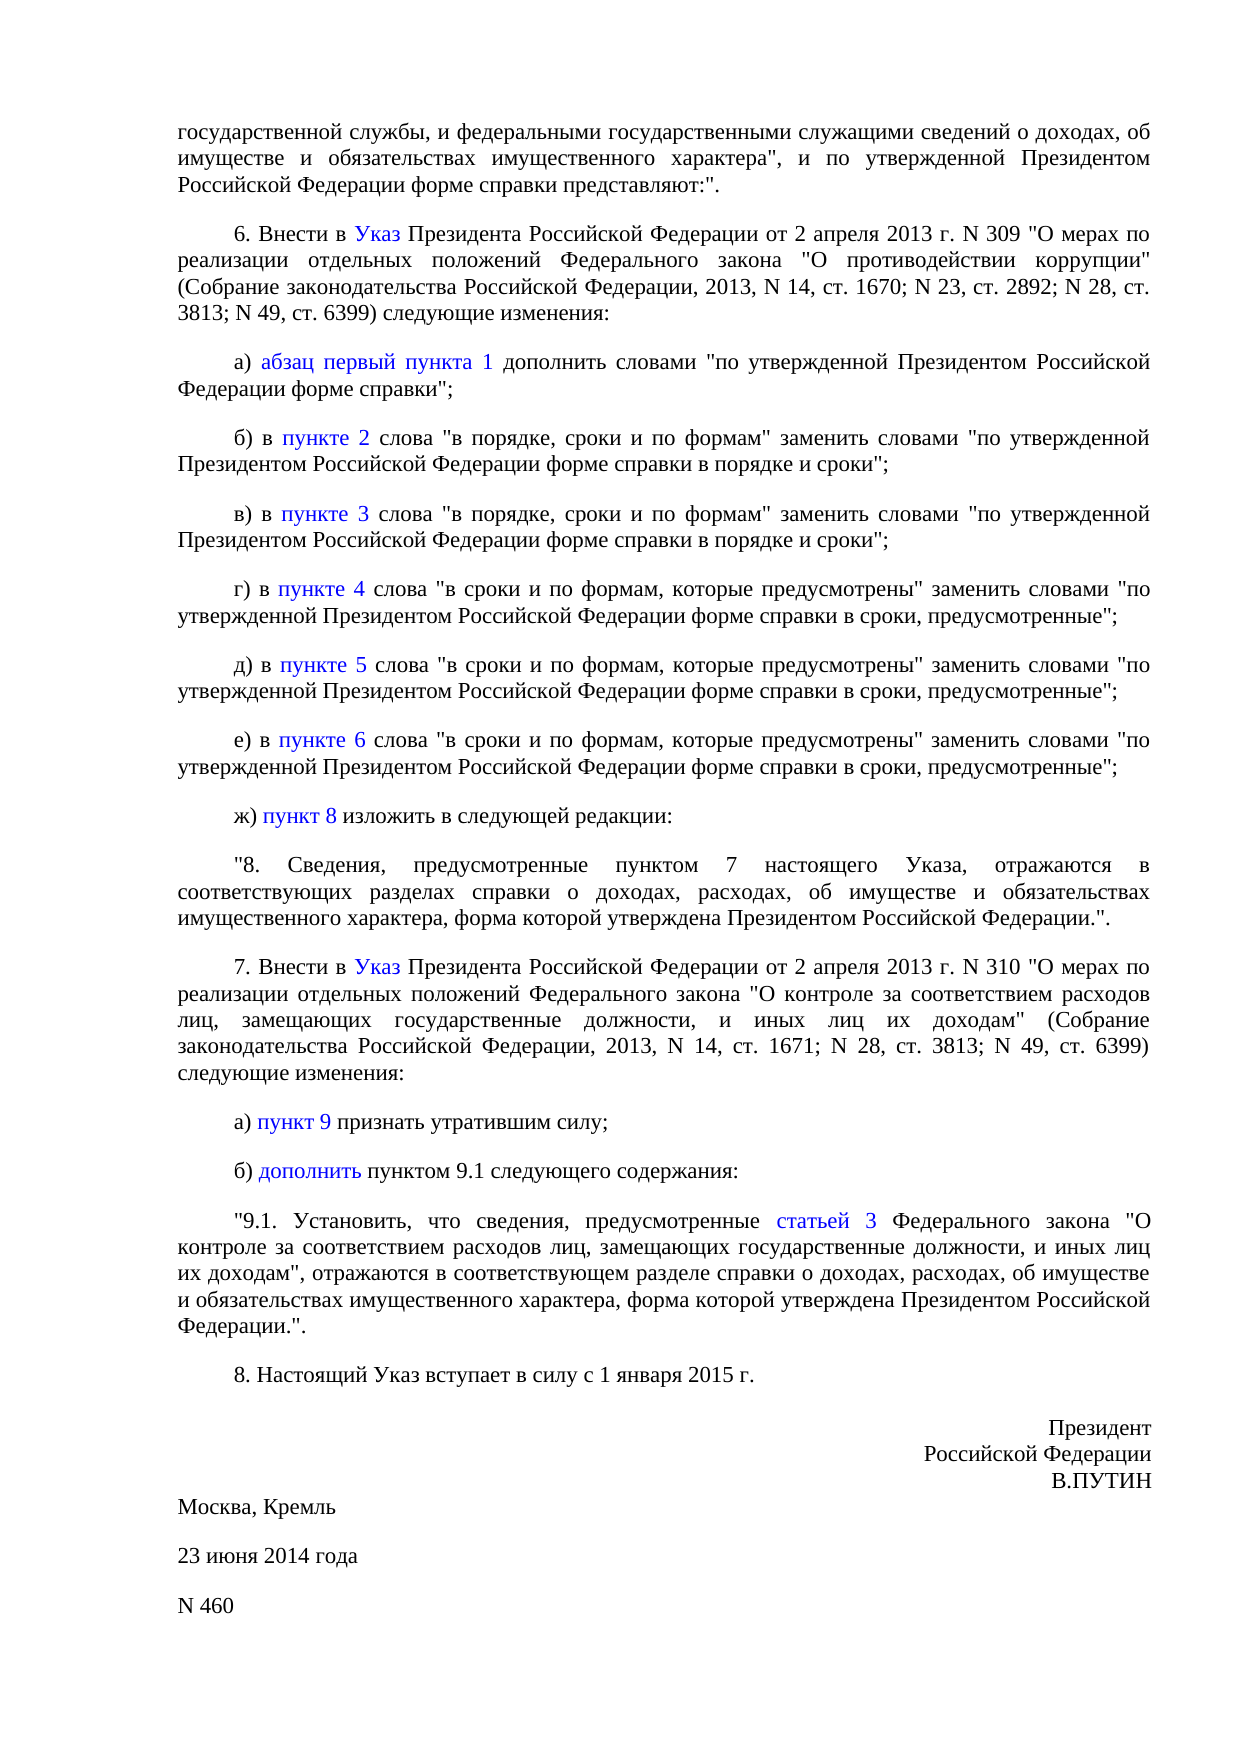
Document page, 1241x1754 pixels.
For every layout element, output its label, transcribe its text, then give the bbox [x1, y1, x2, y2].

text "8. Сведения, предусмотренные пунктом 7 настоящего Указа, отражаются в соответствующих разделах справки о доходах, расходах, об имуществе и обязательствах имущественного характера, форма которой утверждена Президентом Российской Федерации.". [177, 851, 1152, 931]
text В.ПУТИН [177, 1467, 1152, 1493]
text г) в пункте 4 слова "в сроки и по формам, которые предусмотрены" заменить словами "по утвержденной Президентом Российской Федерации форме справки в сроки, предусмотренные"; [177, 575, 1152, 628]
text а) абзац первый пункта 1 дополнить словами "по утвержденной Президентом Российской Федерации форме справки"; [177, 348, 1152, 401]
text N 460 [177, 1592, 1152, 1618]
text а) пункт 9 признать утратившим силу; [177, 1108, 1152, 1134]
text Москва, Кремль [177, 1493, 1152, 1519]
text 23 июня 2014 года [177, 1542, 1152, 1569]
text 6. Внести в Указ Президента Российской Федерации от 2 апреля 2013 г. N 309 "О мерах по реализации отдельных положений Федерального закона "О противодействии коррупции" (Собрание законодательства Российской Федерации, 2013, N 14, ст. 1670; N 23, ст. 2892; N 28, ст. 3813; N 49, ст. 6399) следующие изменения: [177, 220, 1152, 326]
text 7. Внести в Указ Президента Российской Федерации от 2 апреля 2013 г. N 310 "О мерах по реализации отдельных положений Федерального закона "О контроле за соответствием расходов лиц, замещающих государственные должности, и иных лиц их доходам" (Собрание законодательства Российской Федерации, 2013, N 14, ст. 1671; N 28, ст. 3813; N 49, ст. 6399) следующие изменения: [177, 953, 1152, 1085]
text в) в пункте 3 слова "в порядке, сроки и по формам" заменить словами "по утвержденной Президентом Российской Федерации форме справки в порядке и сроки"; [177, 500, 1152, 552]
text ж) пункт 8 изложить в следующей редакции: [177, 802, 1152, 828]
text б) дополнить пунктом 9.1 следующего содержания: [177, 1157, 1152, 1184]
text б) в пункте 2 слова "в порядке, сроки и по формам" заменить словами "по утвержденной Президентом Российской Федерации форме справки в порядке и сроки"; [177, 424, 1152, 477]
text Российской Федерации [177, 1440, 1152, 1467]
text 8. Настоящий Указ вступает в силу с 1 января 2015 г. [177, 1361, 1152, 1388]
text Президент [177, 1414, 1152, 1440]
text д) в пункте 5 слова "в сроки и по формам, которые предусмотрены" заменить словами "по утвержденной Президентом Российской Федерации форме справки в сроки, предусмотренные"; [177, 651, 1152, 704]
text "9.1. Установить, что сведения, предусмотренные статьей 3 Федерального закона "О контроле за соответствием расходов лиц, замещающих государственные должности, и иных лиц их доходам", отражаются в соответствующем разделе справки о доходах, расходах, об имуществе и обязательствах имущественного характера, форма которой утверждена Президентом Российской Федерации.". [177, 1207, 1152, 1338]
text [177, 118, 1152, 197]
text е) в пункте 6 слова "в сроки и по формам, которые предусмотрены" заменить словами "по утвержденной Президентом Российской Федерации форме справки в сроки, предусмотренные"; [177, 727, 1152, 779]
